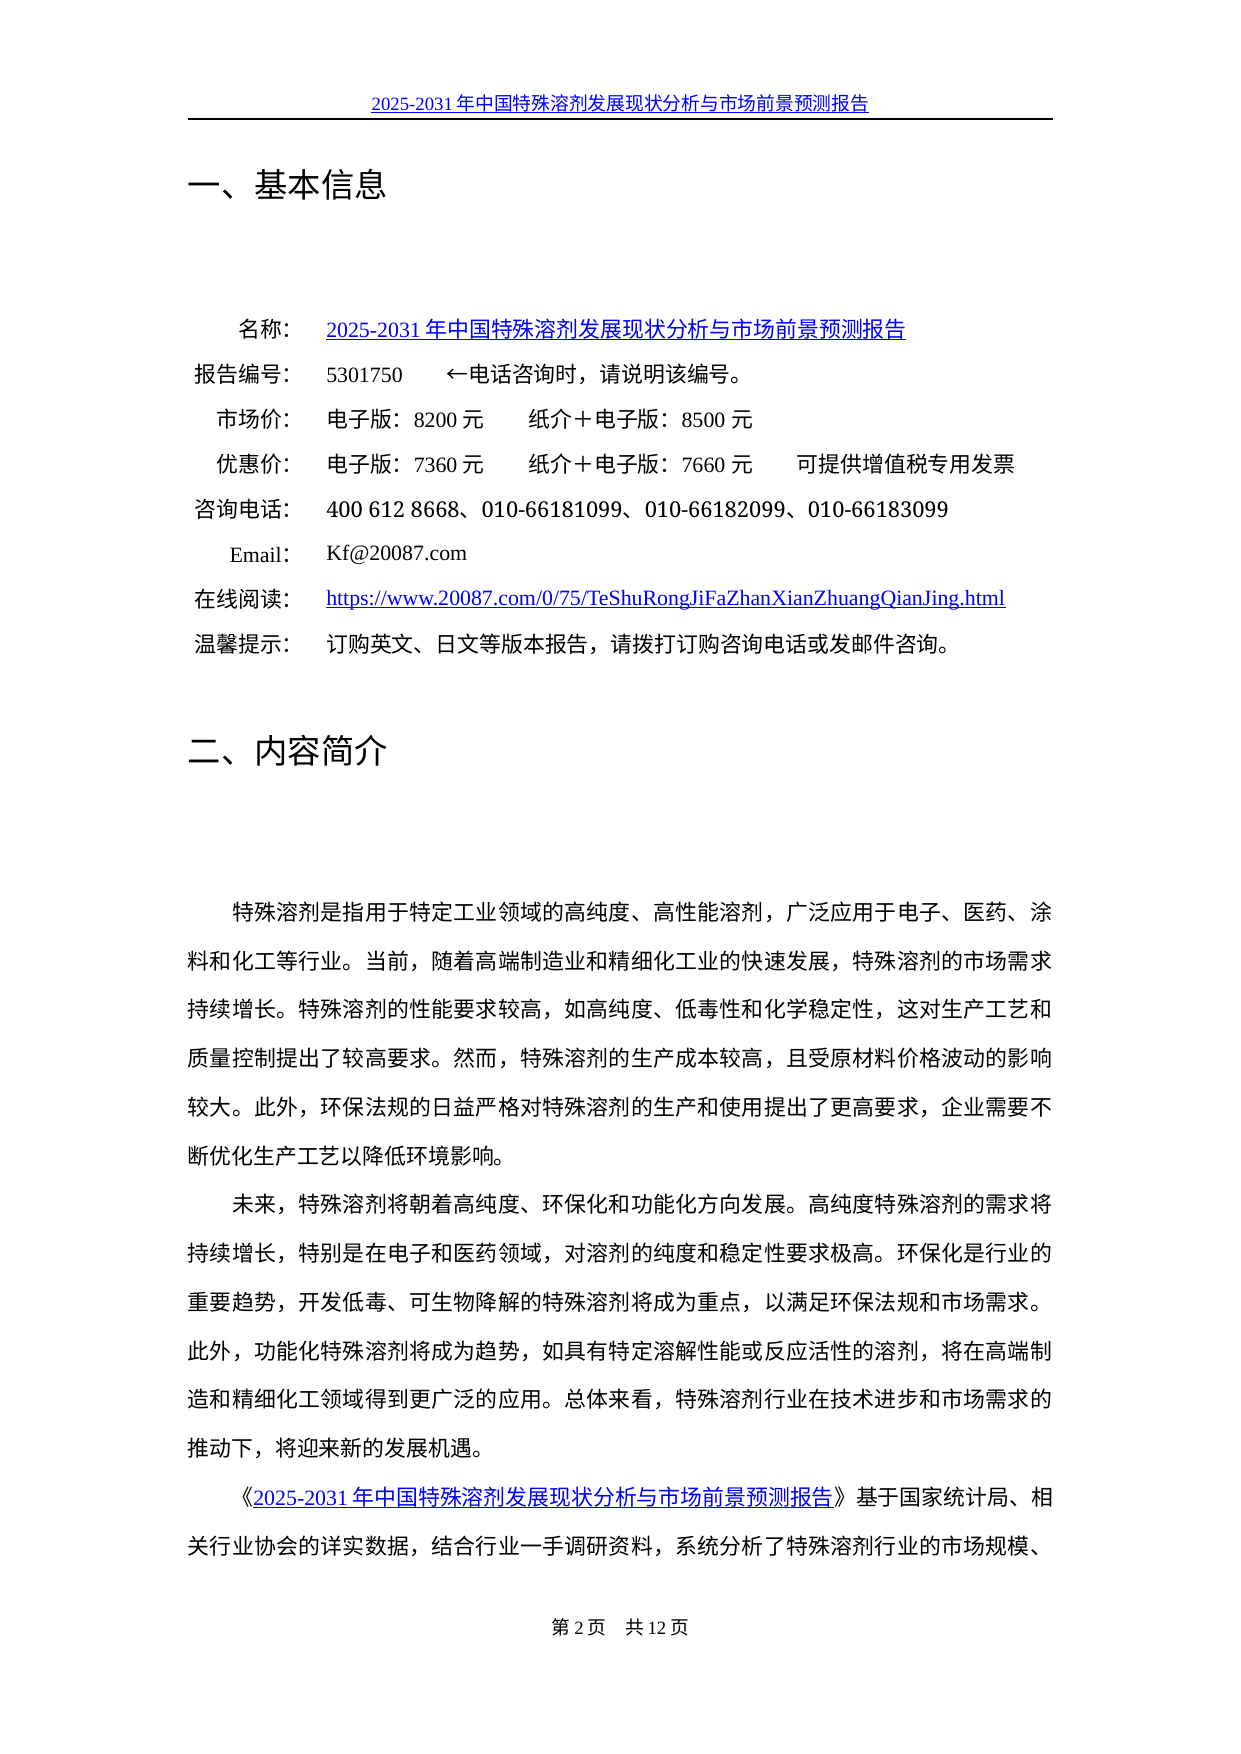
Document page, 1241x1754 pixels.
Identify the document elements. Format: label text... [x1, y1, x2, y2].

table_cell 在线阅读： [167, 582, 315, 627]
table_cell 电子版：8200 元 纸介＋电子版：8500 元 [315, 402, 1073, 447]
table_cell Email： [167, 537, 315, 582]
table_cell Kf@20087.com [315, 537, 1073, 582]
table_cell [315, 582, 1073, 627]
table_cell 优惠价： [167, 447, 315, 492]
title 二、内容简介 [187, 717, 1053, 782]
table_cell 温馨提示： [167, 627, 315, 672]
table_header 名称： [167, 312, 315, 357]
table_cell 电子版：7360 元 纸介＋电子版：7660 元 可提供增值税专用发票 [315, 447, 1073, 492]
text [187, 894, 1053, 1561]
table_cell 咨询电话： [167, 492, 315, 537]
table_cell 5301750 ←电话咨询时，请说明该编号。 [315, 357, 1073, 402]
table_header 2025-2031年中国特殊溶剂发展现状分析与市场前景预测报告 [315, 312, 1073, 357]
table_cell 400 612 8668、010-66181099、010-66182099、010-66183099 [315, 492, 1073, 537]
table_cell 市场价： [167, 402, 315, 447]
table_cell 报告编号： [167, 357, 315, 402]
table_cell 订购英文、日文等版本报告，请拨打订购咨询电话或发邮件咨询。 [315, 627, 1073, 672]
title 一、基本信息 [187, 150, 1053, 215]
